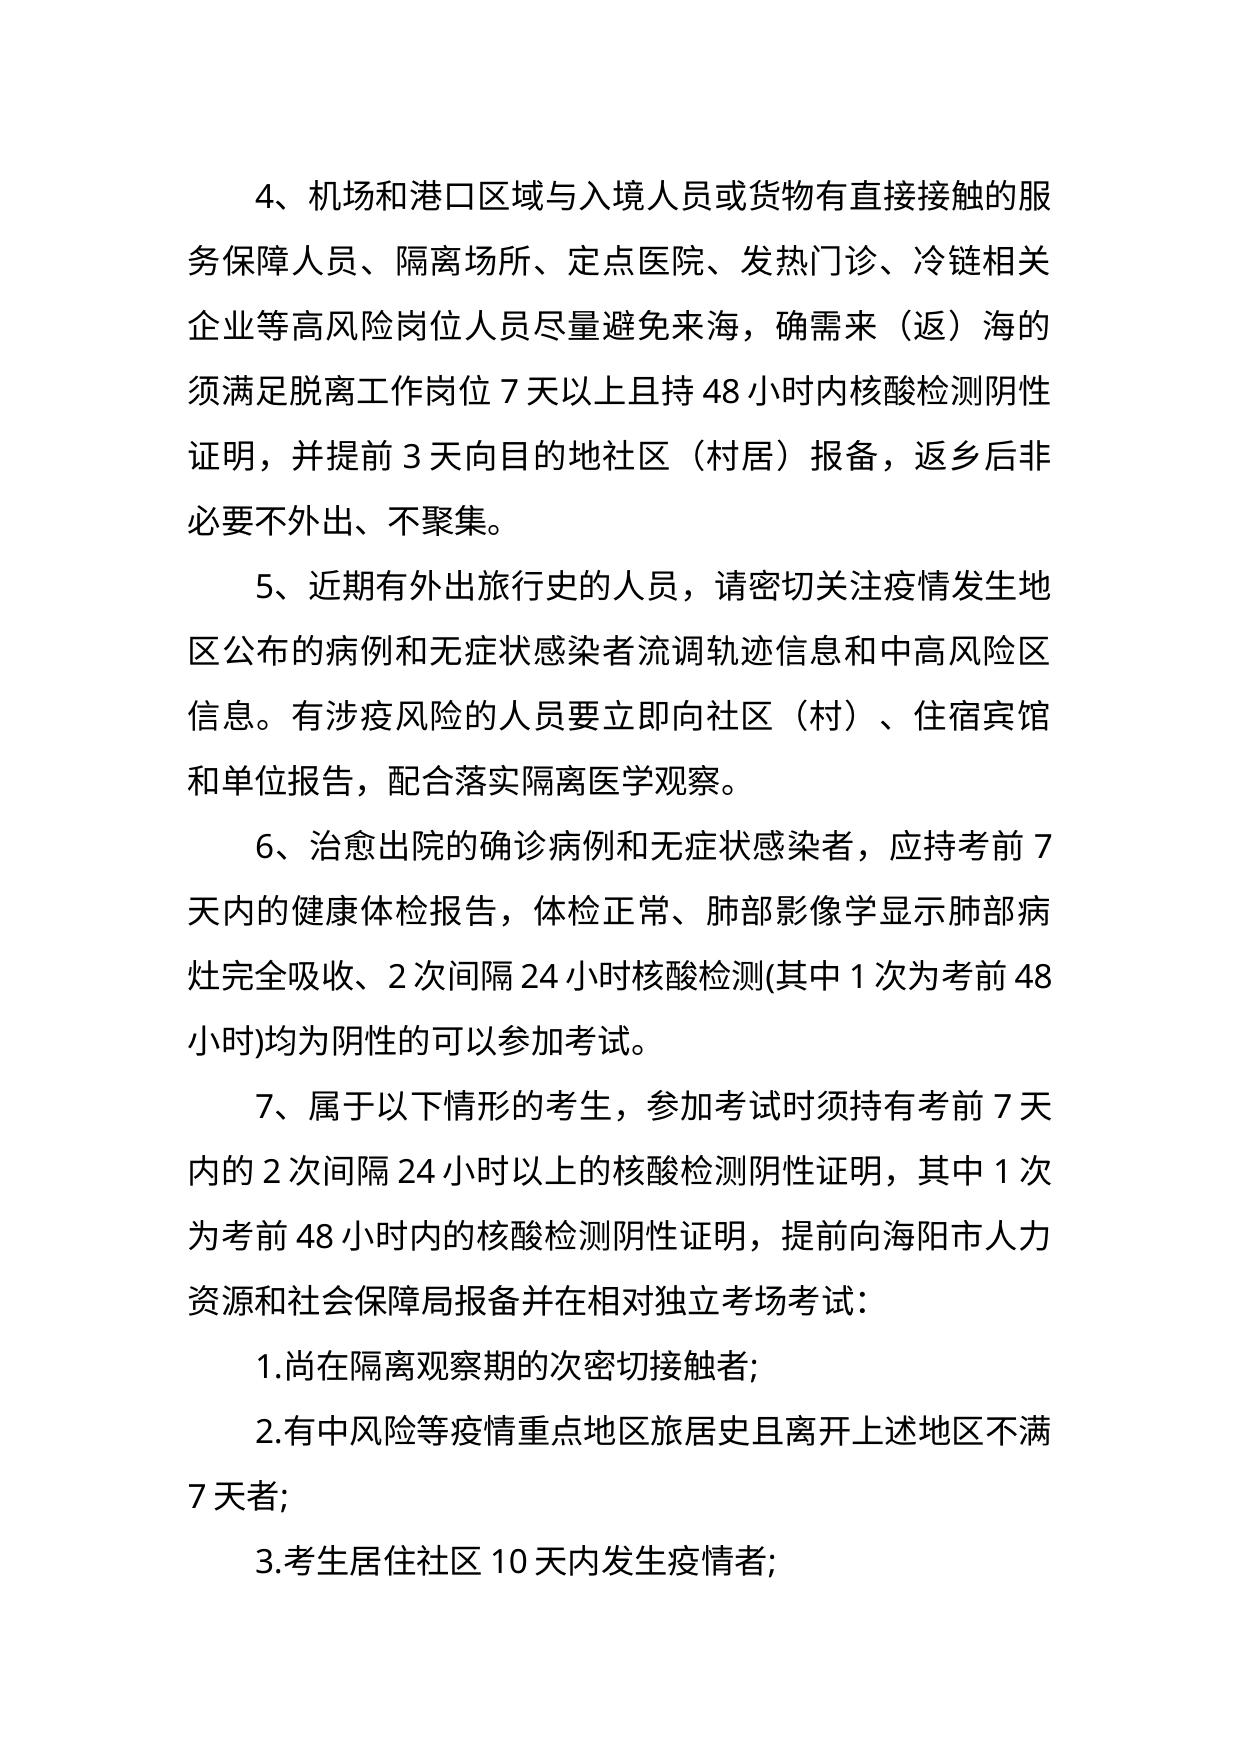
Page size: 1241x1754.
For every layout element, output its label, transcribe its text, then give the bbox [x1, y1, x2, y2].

text 7、属于以下情形的考生，参加考试时须持有考前7天内的2次间隔24小时以上的核酸检测阴性证明，其中1次为考前48小时内的核酸检测阴性证明，提前向海阳市人力资源和社会保障局报备并在相对独立考场考试： [187, 1072, 1053, 1332]
text 1.尚在隔离观察期的次密切接触者; [187, 1332, 1053, 1397]
text 5、近期有外出旅行史的人员，请密切关注疫情发生地区公布的病例和无症状感染者流调轨迹信息和中高风险区信息。有涉疫风险的人员要立即向社区（村）、住宿宾馆和单位报告，配合落实隔离医学观察。 [187, 552, 1053, 812]
text 3.考生居住社区10天内发生疫情者; [187, 1527, 1053, 1592]
text 4、机场和港口区域与入境人员或货物有直接接触的服务保障人员、隔离场所、定点医院、发热门诊、冷链相关企业等高风险岗位人员尽量避免来海，确需来（返）海的须满足脱离工作岗位7天以上且持48小时内核酸检测阴性证明，并提前3天向目的地社区（村居）报备，返乡后非必要不外出、不聚集。 [187, 162, 1053, 552]
text 2.有中风险等疫情重点地区旅居史且离开上述地区不满7天者; [187, 1397, 1053, 1527]
text 6、治愈出院的确诊病例和无症状感染者，应持考前7天内的健康体检报告，体检正常、肺部影像学显示肺部病灶完全吸收、2次间隔24小时核酸检测(其中1次为考前48小时)均为阴性的可以参加考试。 [187, 812, 1053, 1072]
